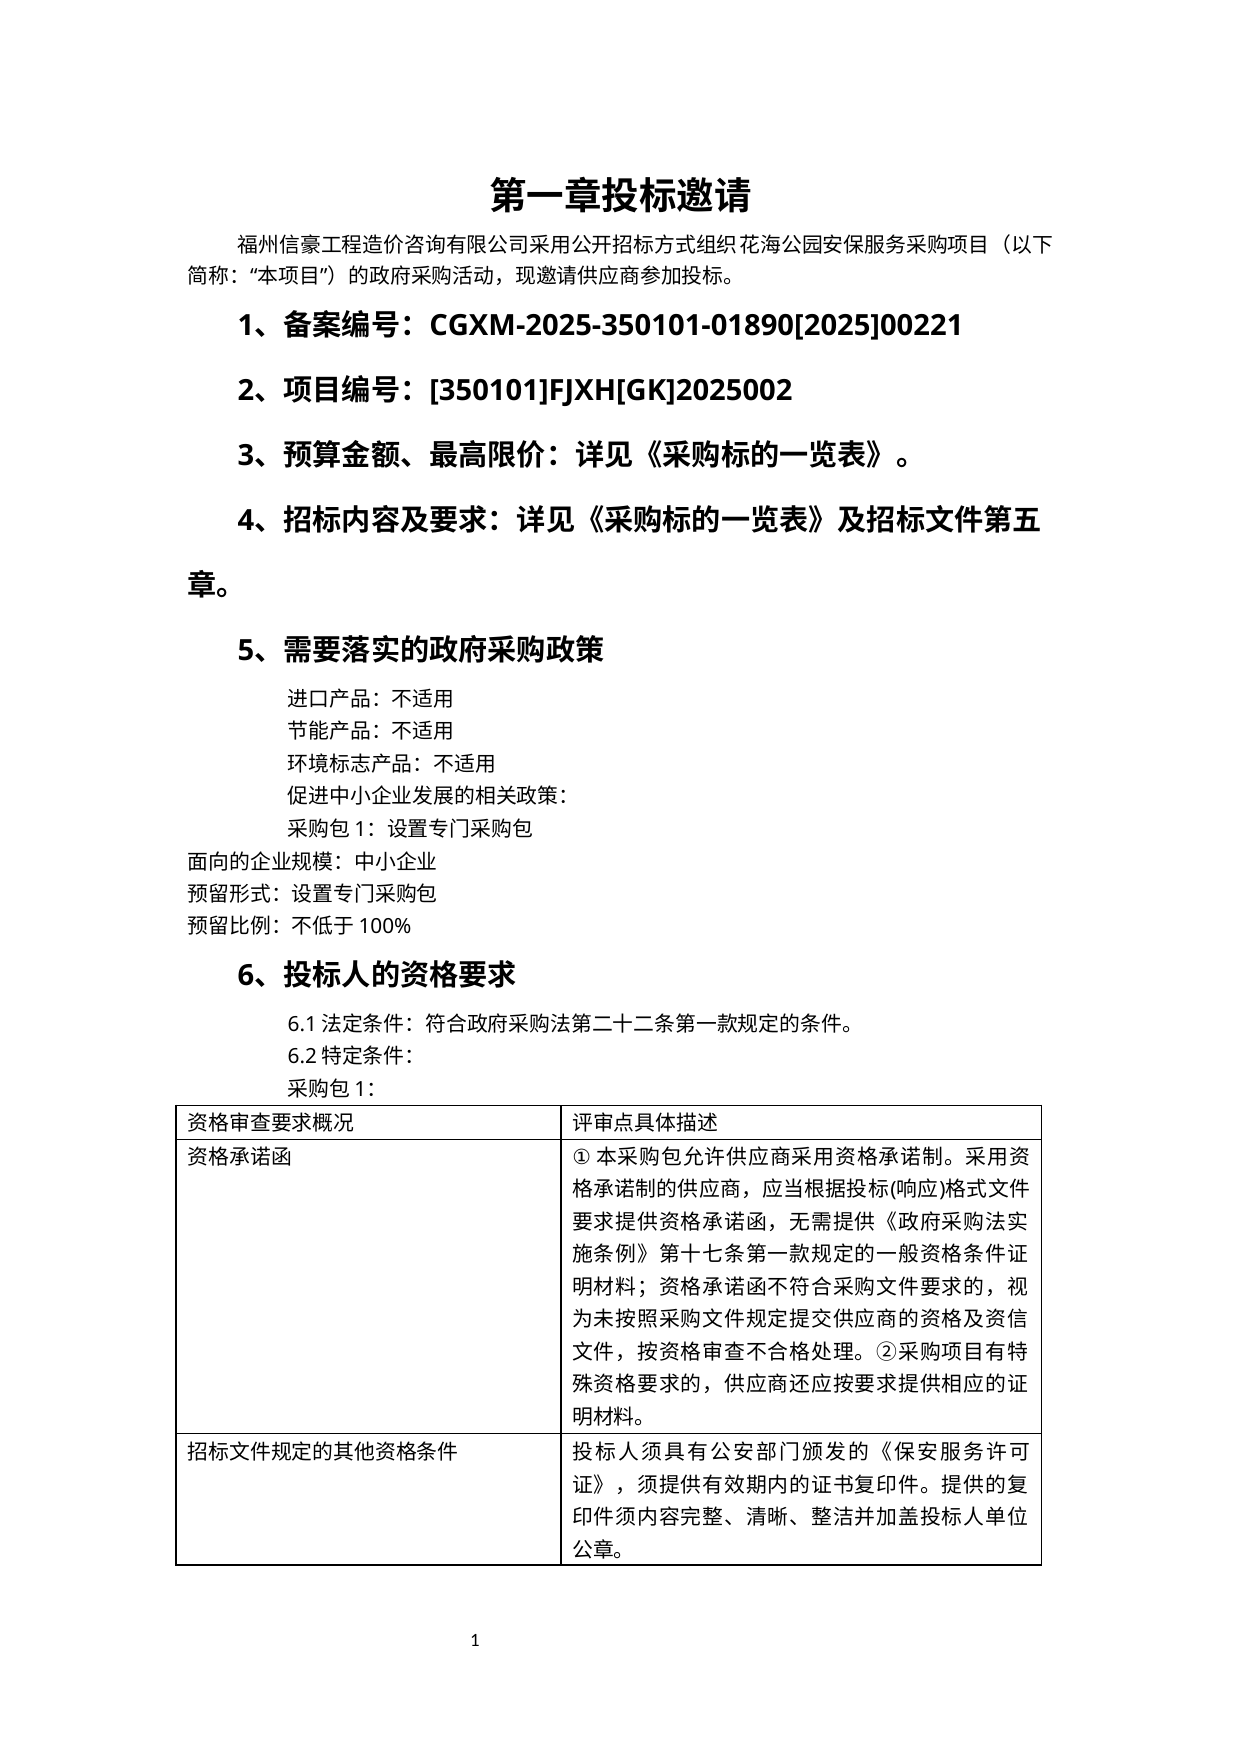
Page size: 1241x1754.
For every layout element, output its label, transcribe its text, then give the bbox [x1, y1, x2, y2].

text 采购包1：设置专门采购包 [187, 812, 1053, 844]
text 6.2特定条件： [187, 1039, 1053, 1072]
text 1、备案编号：CGXM-2025-350101-01890[2025]00221 [187, 292, 1053, 357]
table_cell 资格承诺函 [177, 1140, 560, 1433]
text 节能产品：不适用 [187, 714, 1053, 747]
text 进口产品：不适用 [187, 682, 1053, 714]
text 预留形式：设置专门采购包 [187, 877, 1053, 909]
text 4、招标内容及要求：详见《采购标的一览表》及招标文件第五章。 [187, 487, 1053, 617]
text 6.1法定条件：符合政府采购法第二十二条第一款规定的条件。 [187, 1007, 1053, 1039]
text 促进中小企业发展的相关政策： [187, 779, 1053, 812]
text 福州信豪工程造价咨询有限公司采用公开招标方式组织花海公园安保服务采购项目（以下简称：“本项目”）的政府采购活动，现邀请供应商参加投标。 [187, 227, 1053, 292]
text 面向的企业规模：中小企业 [187, 844, 1053, 877]
text 6、投标人的资格要求 [187, 942, 1053, 1007]
text 第一章投标邀请 [187, 162, 1053, 227]
text 采购包1： [187, 1072, 1053, 1104]
table_cell 投标人须具有公安部门颁发的《保安服务许可证》，须提供有效期内的证书复印件。提供的复印件须内容完整、清晰、整洁并加盖投标人单位公章。 [562, 1434, 1041, 1564]
text 环境标志产品：不适用 [187, 747, 1053, 779]
table_cell 招标文件规定的其他资格条件 [177, 1434, 560, 1564]
text 2、项目编号：[350101]FJXH[GK]2025002 [187, 357, 1053, 422]
text 5、需要落实的政府采购政策 [187, 617, 1053, 682]
table_header 评审点具体描述 [562, 1106, 1041, 1138]
text 预留比例：不低于100% [187, 909, 1053, 942]
table_header 资格审查要求概况 [177, 1106, 560, 1138]
text 3、预算金额、最高限价：详见《采购标的一览表》。 [187, 422, 1053, 487]
table_cell ①本采购包允许供应商采用资格承诺制。采用资格承诺制的供应商，应当根据投标(响应)格式文件要求提供资格承诺函，无需提供《政府采购法实施条例》第十七条第一款规定的一般资格条件证明材料；资格承诺函不符合采购文件要求的，视为未按照采购文件规定提交供应商的资格及资信文件，按资格审查不合格处理。②采购项目有特殊资格要求的，供应商还应按要求提供相应的证明材料。 [562, 1140, 1041, 1433]
